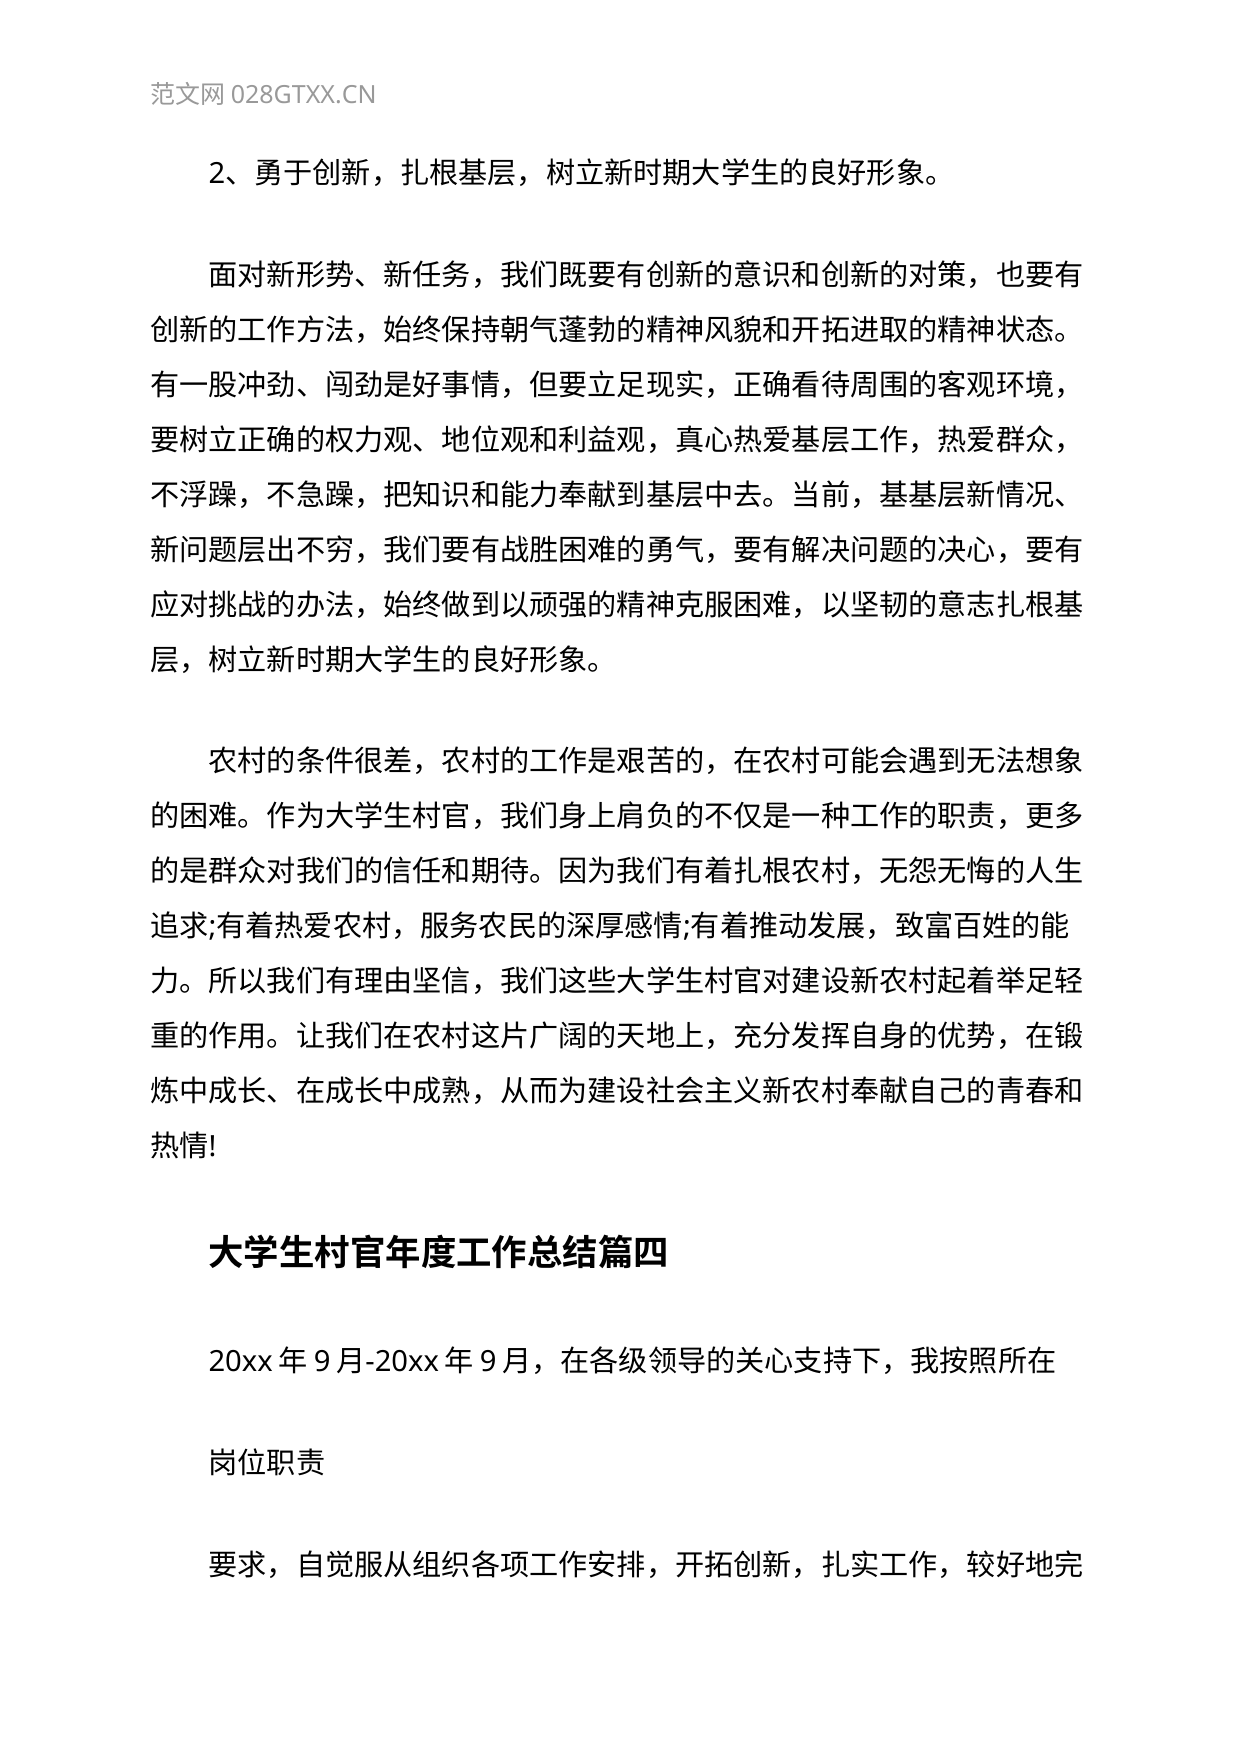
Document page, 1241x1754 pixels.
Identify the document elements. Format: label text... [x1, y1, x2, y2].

text 面对新形势、新任务，我们既要有创新的意识和创新的对策，也要有创新的工作方法，始终保持朝气蓬勃的精神风貌和开拓进取的精神状态。有一股冲劲、闯劲是好事情，但要立足现实，正确看待周围的客观环境，要树立正确的权力观、地位观和利益观，真心热爱基层工作，热爱群众，不浮躁，不急躁，把知识和能力奉献到基层中去。当前，基基层新情况、新问题层出不穷，我们要有战胜困难的勇气，要有解决问题的决心，要有应对挑战的办法，始终做到以顽强的精神克服困难，以坚韧的意志扎根基层，树立新时期大学生的良好形象。 [150, 252, 1090, 678]
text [150, 1542, 1090, 1584]
text 大学生村官年度工作总结篇四 [150, 1224, 1090, 1276]
text 岗位职责 [150, 1440, 1090, 1482]
text 20xx年9月-20xx年9月，在各级领导的关心支持下，我按照所在 [150, 1338, 1090, 1380]
text 农村的条件很差，农村的工作是艰苦的，在农村可能会遇到无法想象的困难。作为大学生村官，我们身上肩负的不仅是一种工作的职责，更多的是群众对我们的信任和期待。因为我们有着扎根农村，无怨无悔的人生追求;有着热爱农村，服务农民的深厚感情;有着推动发展，致富百姓的能力。所以我们有理由坚信，我们这些大学生村官对建设新农村起着举足轻重的作用。让我们在农村这片广阔的天地上，充分发挥自身的优势，在锻炼中成长、在成长中成熟，从而为建设社会主义新农村奉献自己的青春和热情! [150, 738, 1090, 1165]
text 2、勇于创新，扎根基层，树立新时期大学生的良好形象。 [150, 150, 1090, 192]
